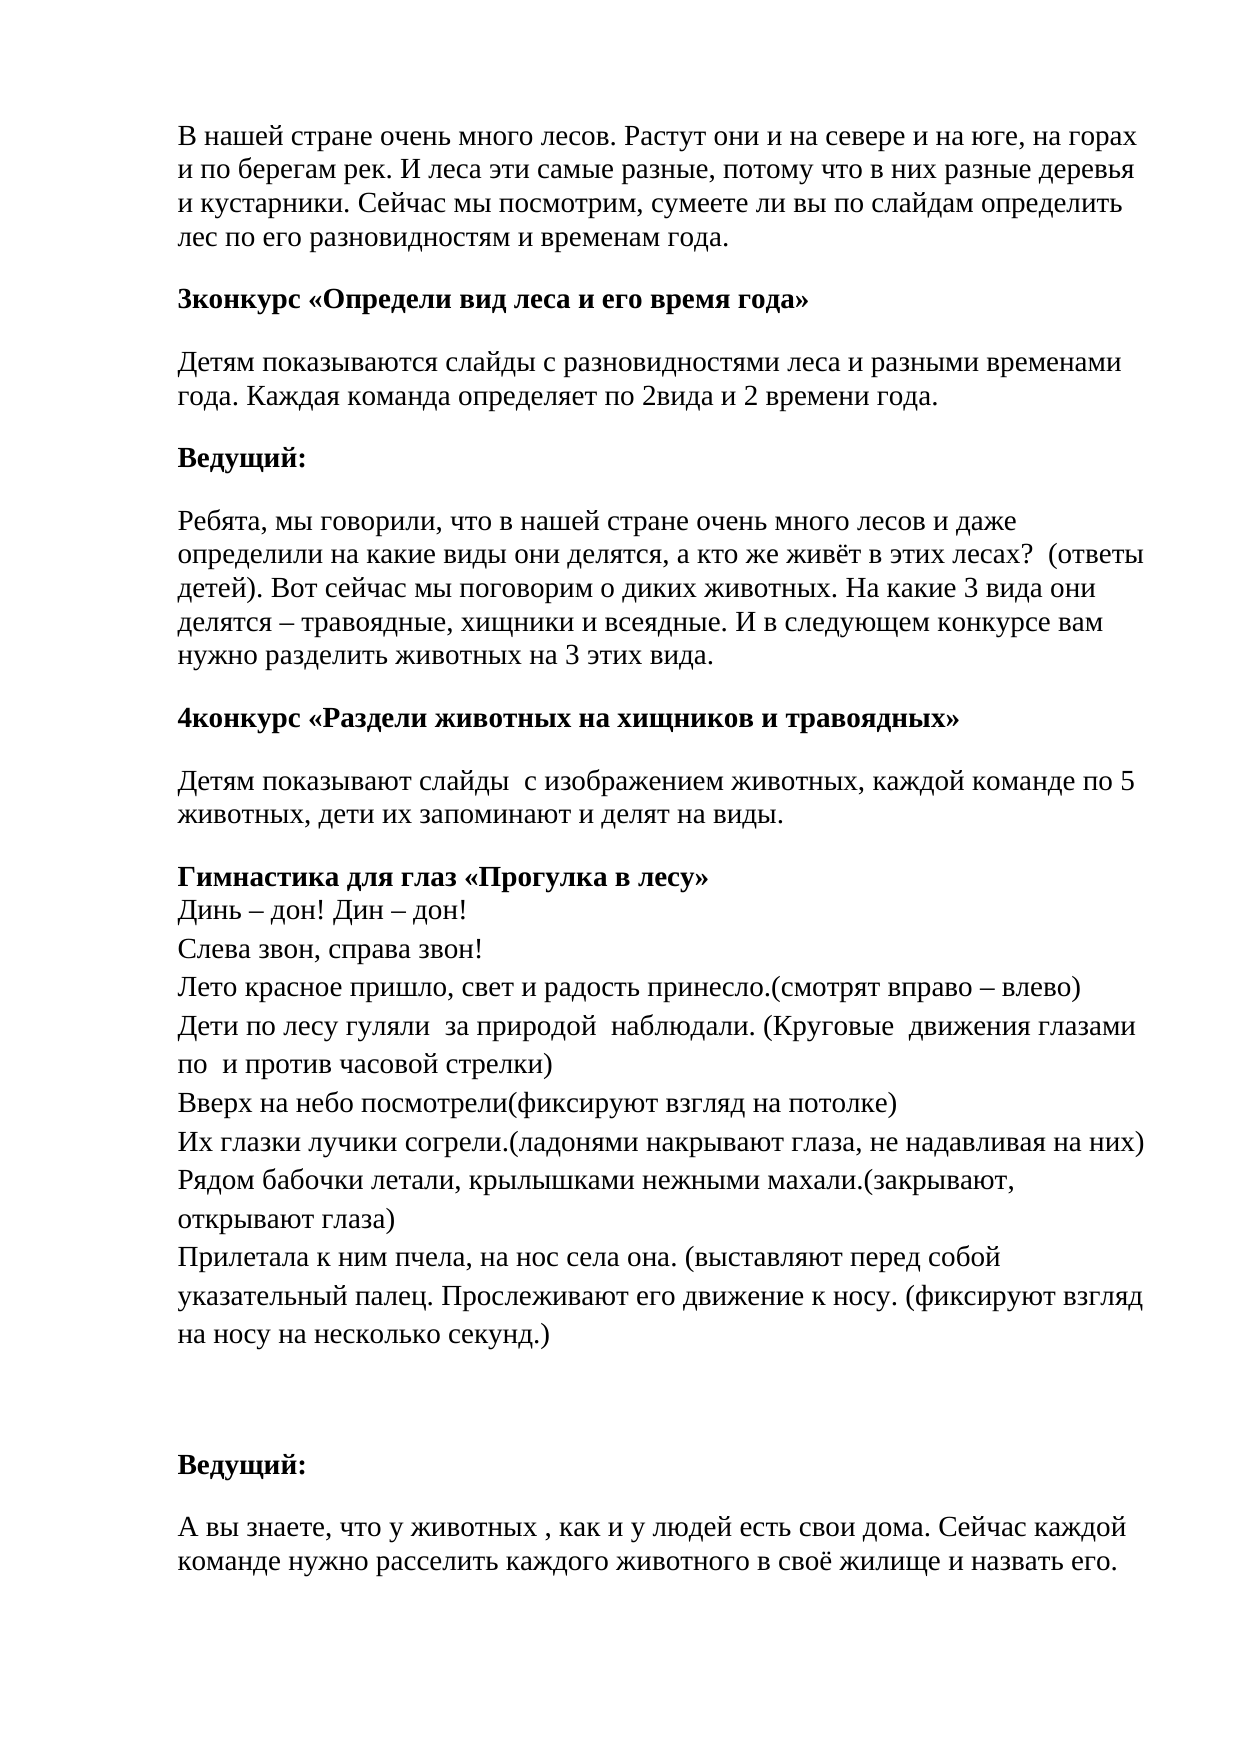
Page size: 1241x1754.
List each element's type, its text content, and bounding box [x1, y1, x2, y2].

text В нашей стране очень много лесов. Растут они и на севере и на юге, на горах и по берегам рек. И леса эти самые разные, потому что в них разные деревья и кустарники. Сейчас мы посмотрим, сумеете ли вы по слайдам определить лес по его разновидностям и временам года. [177, 118, 1152, 252]
text Их глазки лучики согрели.(ладонями накрывают глаза, не надавливая на них) [177, 1124, 1152, 1157]
text Ведущий: [177, 1447, 1152, 1480]
text 3конкурс «Определи вид леса и его время года» [177, 281, 1152, 315]
text Дети по лесу гуляли за природой наблюдали. (Круговые движения глазами по и против часовой стрелки) [177, 1008, 1152, 1080]
text Ведущий: [177, 440, 1152, 474]
text Гимнастика для глаз «Прогулка в лесу» [177, 859, 1152, 892]
text Вверх на небо посмотрели(фиксируют взгляд на потолке) [177, 1085, 1152, 1119]
text Детям показывают слайды с изображением животных, каждой команде по 5 животных, дети их запоминают и делят на виды. [177, 763, 1152, 830]
text Лето красное пришло, свет и радость принесло.(смотрят вправо – влево) [177, 969, 1152, 1003]
text Прилетала к ним пчела, на нос села она. (выставляют перед собой указательный палец. Прослеживают его движение к носу. (фиксируют взгляд на носу на несколько секунд.) [177, 1239, 1152, 1350]
text А вы знаете, что у животных , как и у людей есть свои дома. Сейчас каждой команде нужно расселить каждого животного в своё жилище и назвать его. [177, 1509, 1152, 1577]
text Детям показываются слайды с разновидностями леса и разными временами года. Каждая команда определяет по 2вида и 2 времени года. [177, 344, 1152, 411]
text Слева звон, справа звон! [177, 931, 1152, 964]
text Ребята, мы говорили, что в нашей стране очень много лесов и даже определили на какие виды они делятся, а кто же живёт в этих лесах? (ответы детей). Вот сейчас мы поговорим о диких животных. На какие 3 вида они делятся – травоядные, хищники и всеядные. И в следующем конкурсе вам нужно разделить животных на 3 этих вида. [177, 503, 1152, 671]
text Рядом бабочки летали, крылышками нежными махали.(закрывают, открывают глаза) [177, 1162, 1152, 1234]
text 4конкурс «Раздели животных на хищников и травоядных» [177, 700, 1152, 733]
text Динь – дон! Дин – дон! [177, 892, 1152, 926]
